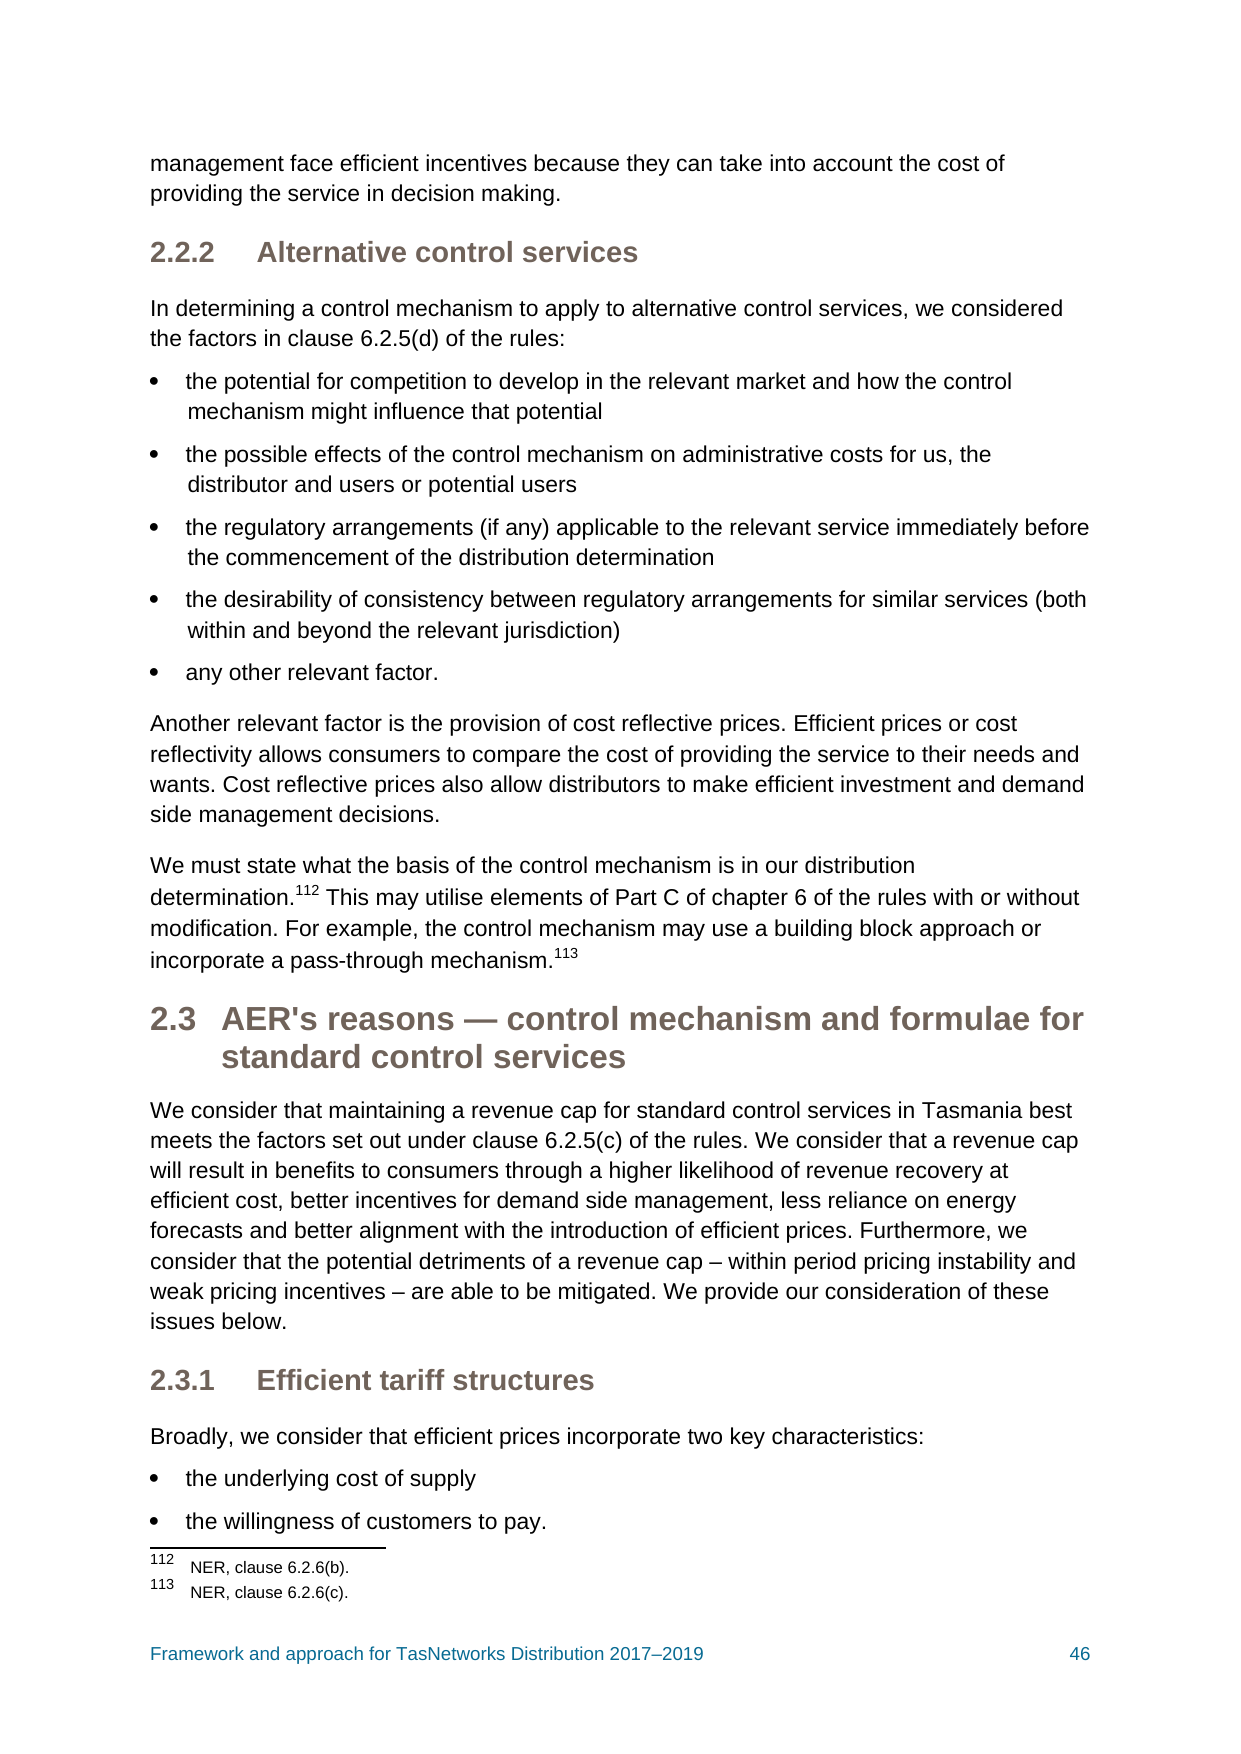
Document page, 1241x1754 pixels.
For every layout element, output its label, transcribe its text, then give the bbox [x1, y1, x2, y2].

text In determining a control mechanism to apply to alternative control services, we considered the factors in clause 6.2.5(d) of the rules: [150, 295, 1090, 351]
subtitle AER's reasons — control mechanism and formulae for standard control services [150, 999, 1090, 1076]
text We consider that maintaining a revenue cap for standard control services in Tasmania best meets the factors set out under clause 6.2.5(c) of the rules. We consider that a revenue cap will result in benefits to consumers through a higher likelihood of revenue recovery at efficient cost, better incentives for demand side management, less reliance on energy forecasts and better alignment with the introduction of efficient prices. Furthermore, we consider that the potential detriments of a revenue cap – within period pricing instability and weak pricing incentives – are able to be mitigated. We provide our consideration of these issues below. [150, 1097, 1090, 1334]
text Another relevant factor is the provision of cost reflective prices. Efficient prices or cost reflectivity allows consumers to compare the cost of providing the service to their needs and wants. Cost reflective prices also allow distributors to make efficient investment and demand side management decisions. [150, 710, 1090, 827]
text the possible effects of the control mechanism on administrative costs for us, the distributor and users or potential users [150, 441, 1090, 497]
text any other relevant factor. [150, 659, 1090, 686]
text the potential for competition to develop in the relevant market and how the control mechanism might influence that potential [150, 368, 1090, 424]
text the underlying cost of supply [150, 1465, 1090, 1492]
text the willingness of customers to pay. [150, 1508, 1090, 1534]
text the regulatory arrangements (if any) applicable to the relevant service immediately before the commencement of the distribution determination [150, 513, 1090, 570]
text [150, 150, 1090, 207]
subtitle Alternative control services [150, 235, 1090, 269]
subtitle Efficient tariff structures [150, 1363, 1090, 1397]
text Broadly, we consider that efficient prices incorporate two key characteristics: [150, 1423, 1090, 1449]
text the desirability of consistency between regulatory arrangements for similar services (both within and beyond the relevant jurisdiction) [150, 586, 1090, 643]
text We must state what the basis of the control mechanism is in our distribution determination. This may utilise elements of Part C of chapter 6 of the rules with or without modification. For example, the control mechanism may use a building block approach or incorporate a pass-through mechanism. [150, 852, 1090, 974]
